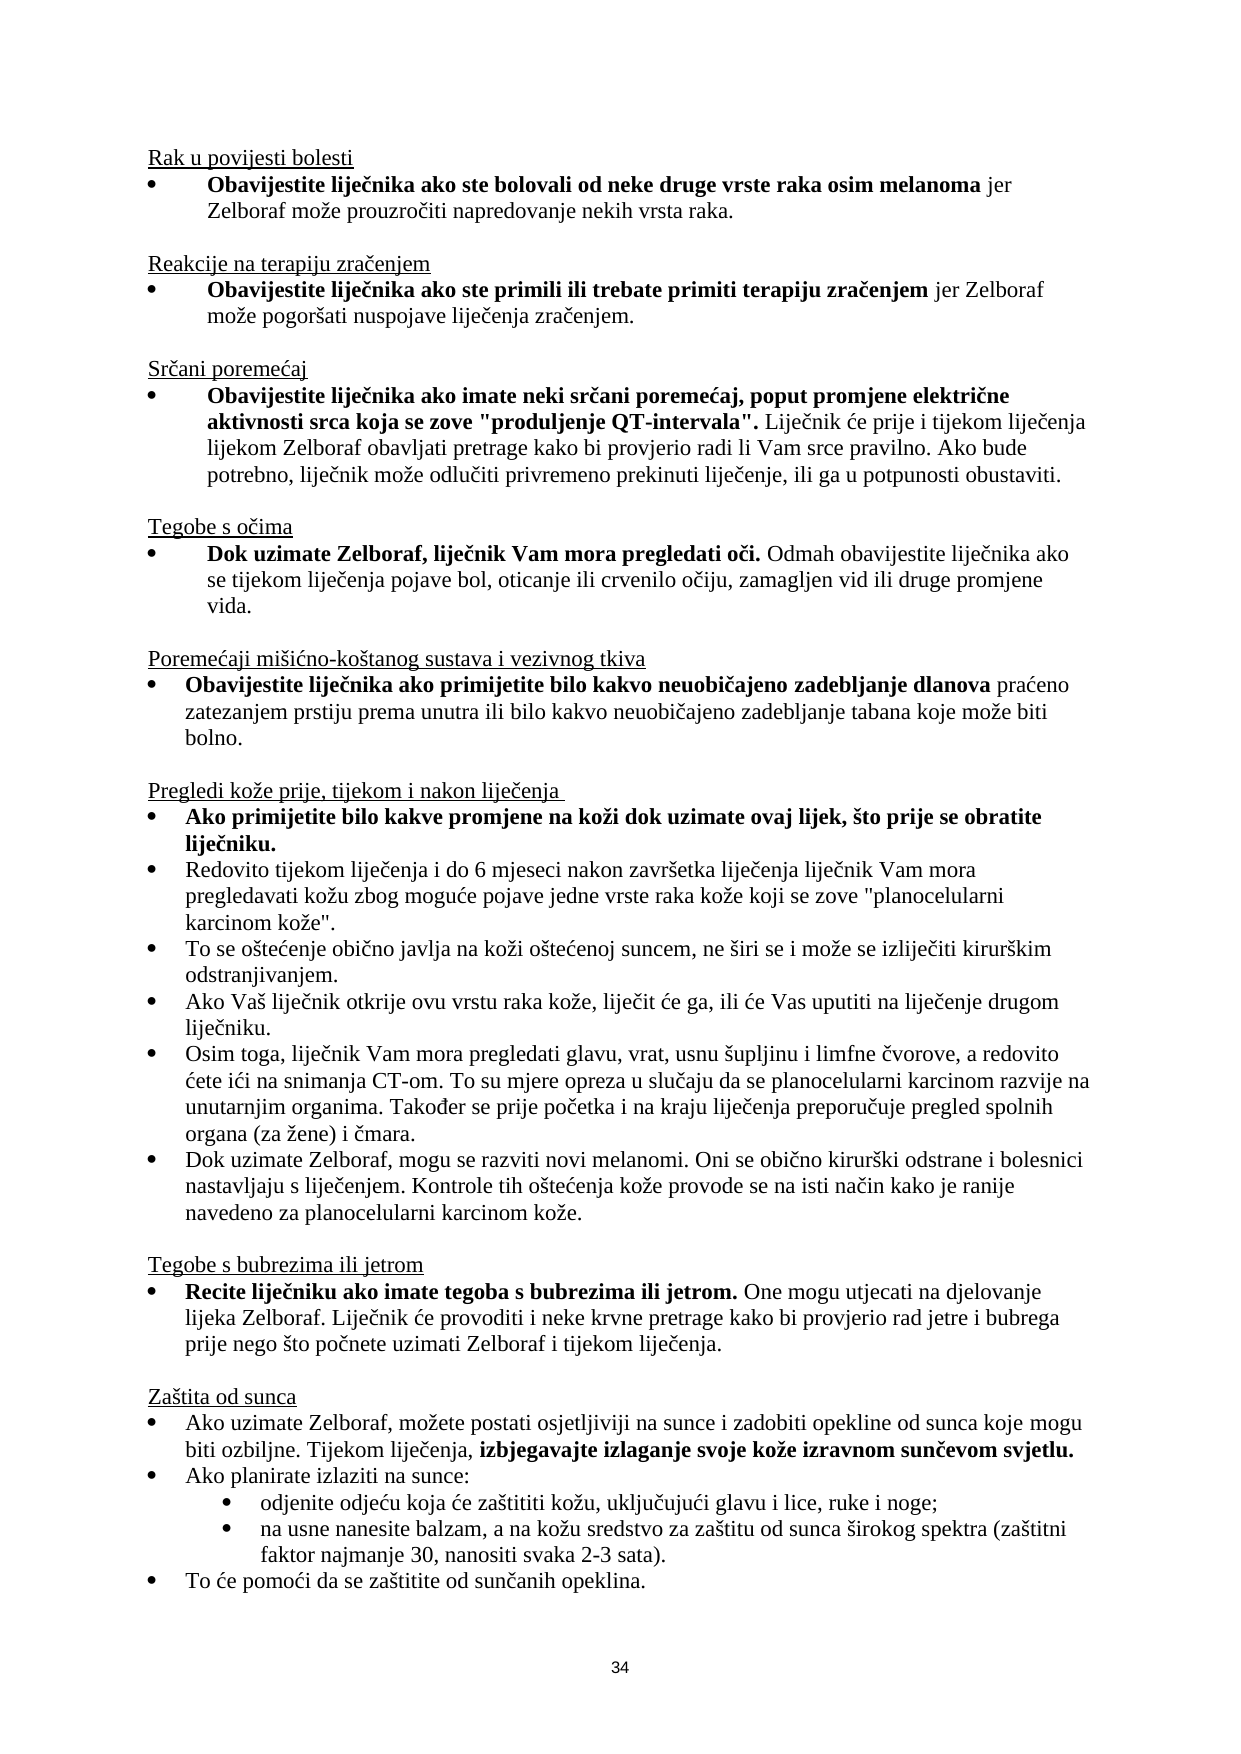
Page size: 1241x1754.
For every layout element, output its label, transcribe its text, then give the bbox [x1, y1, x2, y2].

text Obavijestite liječnika ako primijetite bilo kakvo neuobičajeno zadebljanje dlanova praćeno zatezanjem prstiju prema unutra ili bilo kakvo neuobičajeno zadebljanje tabana koje može biti bolno. [148, 672, 1092, 751]
text Obavijestite liječnika ako ste bolovali od neke druge vrste raka osim melanoma jer Zelboraf može prouzročiti napredovanje nekih vrsta raka. [148, 171, 1092, 223]
text Reakcije na terapiju zračenjem [148, 250, 1092, 276]
text Redovito tijekom liječenja i do 6 mjeseci nakon završetka liječenja liječnik Vam mora pregledavati kožu zbog moguće pojave jedne vrste raka kože koji se zove "planocelularni karcinom kože". [148, 856, 1092, 935]
text Poremećaji mišićno-koštanog sustava i vezivnog tkiva [148, 645, 1092, 672]
text Rak u povijesti bolesti [148, 144, 1092, 171]
text Dok uzimate Zelboraf, mogu se razviti novi melanomi. Oni se obično kirurški odstrane i bolesnici nastavljaju s liječenjem. Kontrole tih oštećenja kože provode se na isti način kako je ranije navedeno za planocelularni karcinom kože. [148, 1146, 1092, 1225]
text To će pomoći da se zaštitite od sunčanih opeklina. [148, 1568, 1092, 1594]
text Osim toga, liječnik Vam mora pregledati glavu, vrat, usnu šupljinu i limfne čvorove, a redovito ćete ići na snimanja CT-om. To su mjere opreza u slučaju da se planocelularni karcinom razvije na unutarnjim organima. Također se prije početka i na kraju liječenja preporučuje pregled spolnih organa (za žene) i čmara. [148, 1041, 1092, 1146]
text Ako primijetite bilo kakve promjene na koži dok uzimate ovaj lijek, što prije se obratite liječniku. [148, 803, 1092, 856]
text Tegobe s bubrezima ili jetrom [148, 1251, 1092, 1278]
text odjenite odjeću koja će zaštititi kožu, uključujući glavu i lice, ruke i noge; [223, 1488, 1092, 1515]
text Obavijestite liječnika ako ste primili ili trebate primiti terapiju zračenjem jer Zelboraf može pogoršati nuspojave liječenja zračenjem. [148, 276, 1092, 329]
text Pregledi kože prije, tijekom i nakon liječenja [148, 777, 1092, 803]
text Ako uzimate Zelboraf, možete postati osjetljiviji na sunce i zadobiti opekline od sunca koje mogu biti ozbiljne. Tijekom liječenja, izbjegavajte izlaganje svoje kože izravnom sunčevom svjetlu. [148, 1409, 1092, 1462]
text Srčani poremećaj [148, 355, 1092, 382]
text Ako Vaš liječnik otkrije ovu vrstu raka kože, liječit će ga, ili će Vas uputiti na liječenje drugom liječniku. [148, 988, 1092, 1041]
text To se oštećenje obično javlja na koži oštećenoj suncem, ne širi se i može se izliječiti kirurškim odstranjivanjem. [148, 935, 1092, 988]
text Zaštita od sunca [148, 1383, 1092, 1409]
text na usne nanesite balzam, a na kožu sredstvo za zaštitu od sunca širokog spektra (zaštitni faktor najmanje 30, nanositi svaka 2-3 sata). [223, 1515, 1092, 1568]
text Ako planirate izlaziti na sunce: [148, 1462, 1092, 1488]
text Obavijestite liječnika ako imate neki srčani poremećaj, poput promjene električne aktivnosti srca koja se zove "produljenje QT-intervala". Liječnik će prije i tijekom liječenja lijekom Zelboraf obavljati pretrage kako bi provjerio radi li Vam srce pravilno. Ako bude potrebno, liječnik može odlučiti privremeno prekinuti liječenje, ili ga u potpunosti obustaviti. [148, 382, 1092, 487]
text Recite liječniku ako imate tegoba s bubrezima ili jetrom. One mogu utjecati na djelovanje lijeka Zelboraf. Liječnik će provoditi i neke krvne pretrage kako bi provjerio rad jetre i bubrega prije nego što počnete uzimati Zelboraf i tijekom liječenja. [148, 1278, 1092, 1357]
text Tegobe s očima [148, 513, 1092, 540]
text Dok uzimate Zelboraf, liječnik Vam mora pregledati oči. Odmah obavijestite liječnika ako se tijekom liječenja pojave bol, oticanje ili crvenilo očiju, zamagljen vid ili druge promjene vida. [148, 540, 1092, 619]
